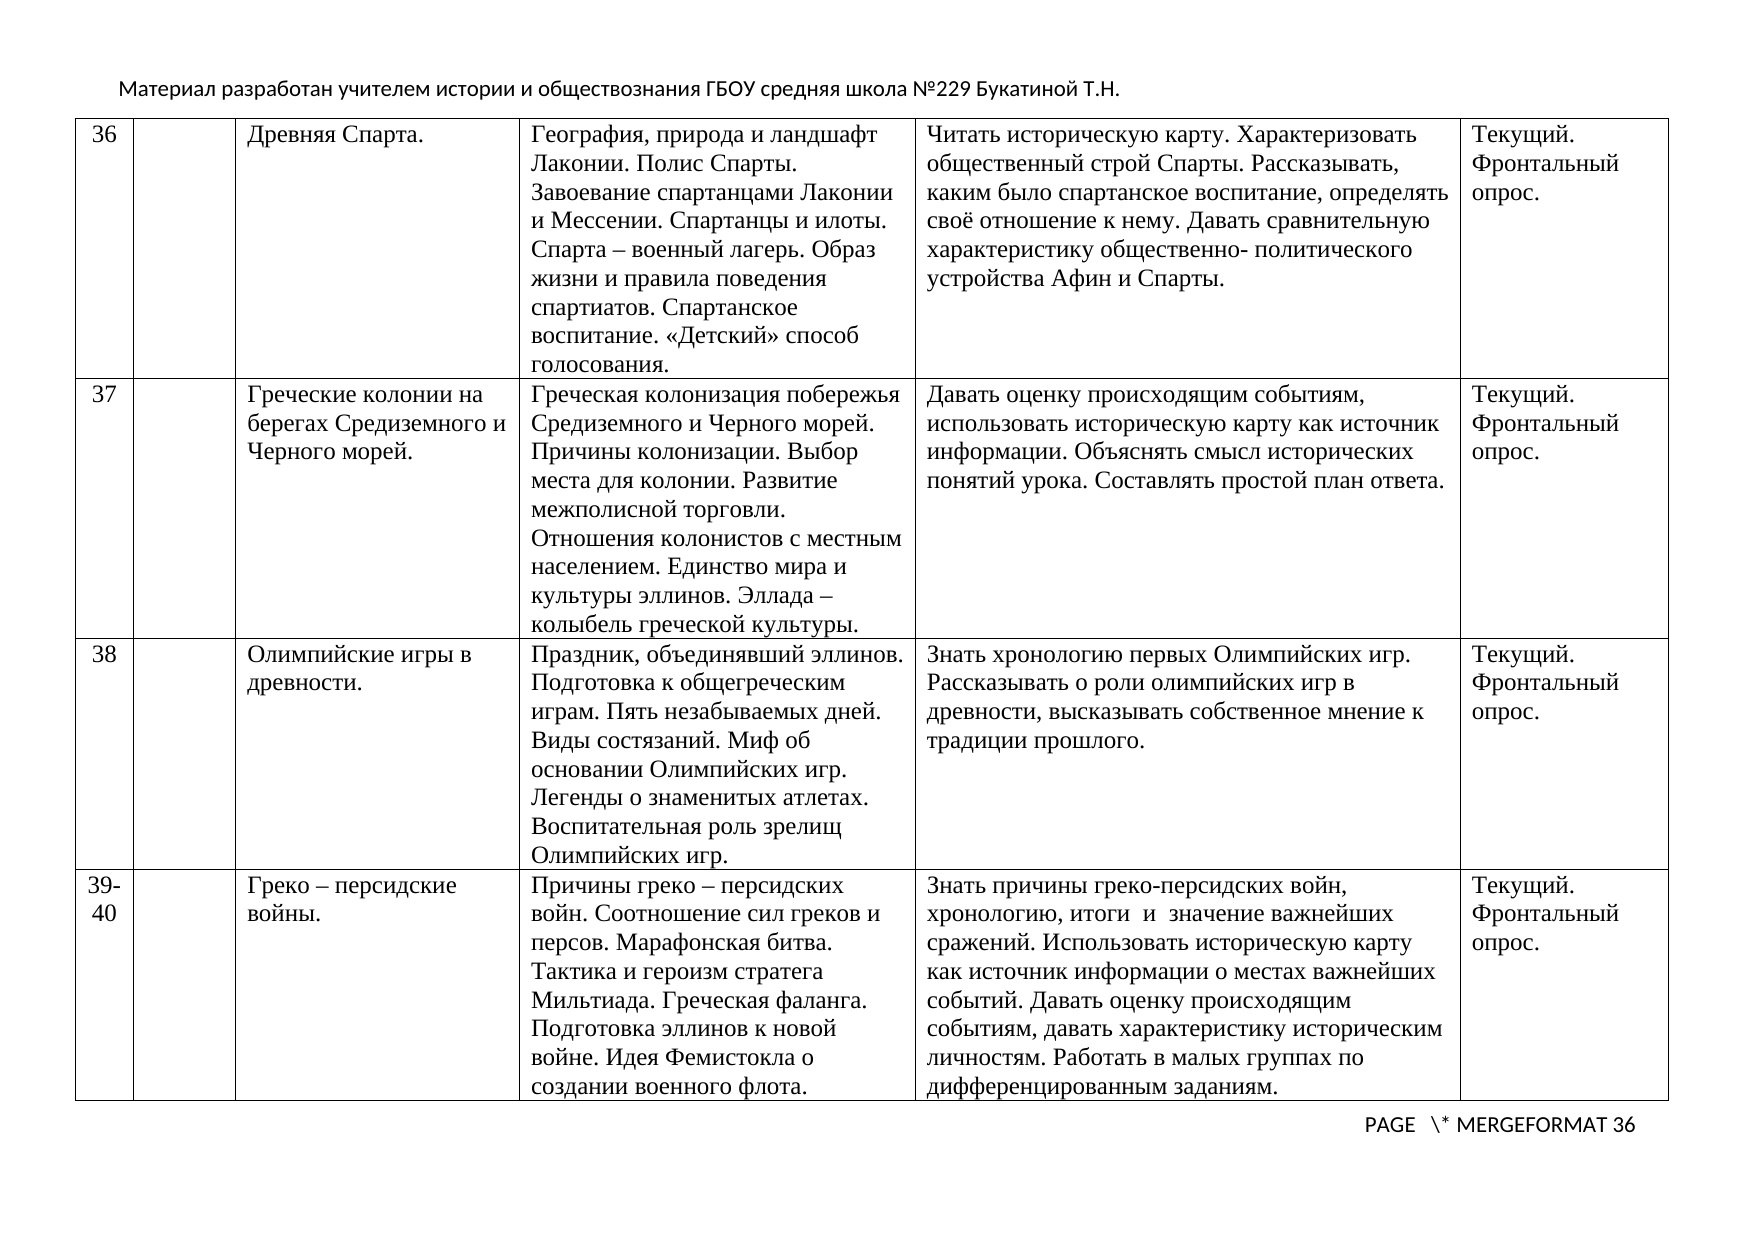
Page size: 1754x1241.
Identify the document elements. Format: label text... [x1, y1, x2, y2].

table_cell Текущий. Фронтальный опрос. [1461, 639, 1668, 869]
table_cell Праздник, объединявший эллинов. Подготовка к общегреческим играм. Пять незабываемых дней. Виды состязаний. Миф об основании Олимпийских игр. Легенды о знаменитых атлетах. Воспитательная роль зрелищ Олимпийских игр. [520, 639, 915, 869]
table_cell Текущий. Фронтальный опрос. [1461, 379, 1668, 638]
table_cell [1461, 870, 1668, 1100]
table_cell [134, 379, 235, 638]
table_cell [916, 870, 1460, 1100]
table_cell 39-40 [76, 870, 133, 1100]
table_cell География, природа и ландшафт Лаконии. Полис Спарты. Завоевание спартанцами Лаконии и Мессении. Спартанцы и илоты. Спарта – военный лагерь. Образ жизни и правила поведения спартиатов. Спартанское воспитание. «Детский» способ голосования. [520, 119, 915, 378]
table_cell 37 [76, 379, 133, 638]
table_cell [1461, 119, 1668, 378]
table_cell [134, 870, 235, 1100]
table_cell 36 [76, 119, 133, 378]
table_cell [134, 119, 235, 378]
table_cell [134, 639, 235, 869]
table_cell 38 [76, 639, 133, 869]
table_cell Древняя Спарта. [236, 119, 519, 378]
table_cell Знать хронологию первых Олимпийских игр. Рассказывать о роли олимпийских игр в древности, высказывать собственное мнение к традиции прошлого. [916, 639, 1460, 869]
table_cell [236, 870, 519, 1100]
table_cell Давать оценку происходящим событиям, использовать историческую карту как источник информации. Объяснять смысл исторических понятий урока. Составлять простой план ответа. [916, 379, 1460, 638]
table_cell Читать историческую карту. Характеризовать общественный строй Спарты. Рассказывать, каким было спартанское воспитание, определять своё отношение к нему. Давать сравнительную характеристику общественно- политического устройства Афин и Спарты. [916, 119, 1460, 378]
table_cell Олимпийские игры в древности. [236, 639, 519, 869]
table_cell Греческие колонии на берегах Средиземного и Черного морей. [236, 379, 519, 638]
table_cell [520, 870, 915, 1100]
table_cell Греческая колонизация побережья Средиземного и Черного морей. Причины колонизации. Выбор места для колонии. Развитие межполисной торговли. Отношения колонистов с местным населением. Единство мира и культуры эллинов. Эллада – колыбель греческой культуры. [520, 379, 915, 638]
